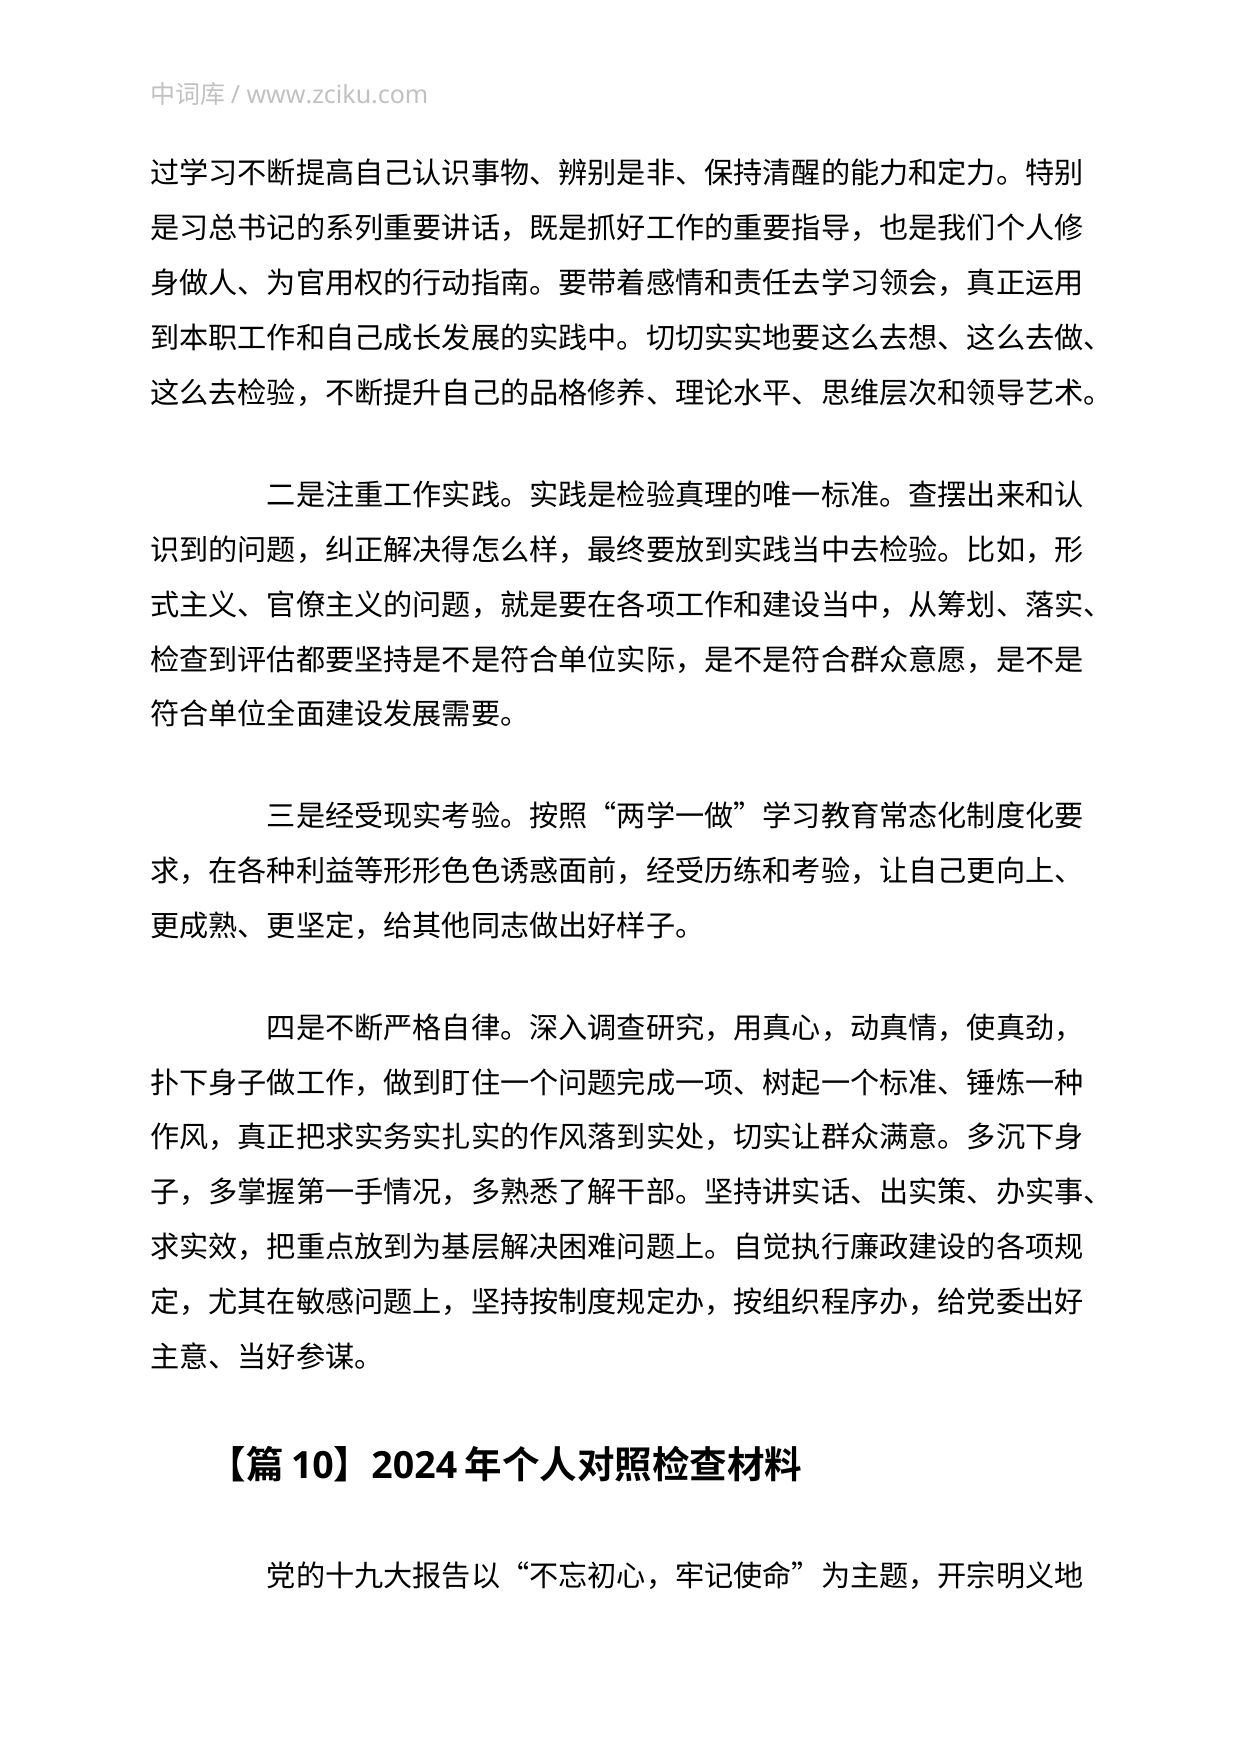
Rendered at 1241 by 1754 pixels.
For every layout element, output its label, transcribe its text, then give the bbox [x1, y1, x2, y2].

text 三是经受现实考验。按照“两学一做”学习教育常态化制度化要求，在各种利益等形形色色诱惑面前，经受历练和考验，让自己更向上、更成熟、更坚定，给其他同志做出好样子。 [150, 793, 1090, 945]
text 【篇10】2024年个人对照检查材料 [150, 1435, 1090, 1490]
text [150, 150, 1090, 412]
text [150, 1553, 1090, 1595]
text 二是注重工作实践。实践是检验真理的唯一标准。查摆出来和认识到的问题，纠正解决得怎么样，最终要放到实践当中去检验。比如，形式主义、官僚主义的问题，就是要在各项工作和建设当中，从筹划、落实、检查到评估都要坚持是不是符合单位实际，是不是符合群众意愿，是不是符合单位全面建设发展需要。 [150, 471, 1090, 733]
text 四是不断严格自律。深入调查研究，用真心，动真情，使真劲，扑下身子做工作，做到盯住一个问题完成一项、树起一个标准、锤炼一种作风，真正把求实务实扎实的作风落到实处，切实让群众满意。多沉下身子，多掌握第一手情况，多熟悉了解干部。坚持讲实话、出实策、办实事、求实效，把重点放到为基层解决困难问题上。自觉执行廉政建设的各项规定，尤其在敏感问题上，坚持按制度规定办，按组织程序办，给党委出好主意、当好参谋。 [150, 1004, 1090, 1376]
